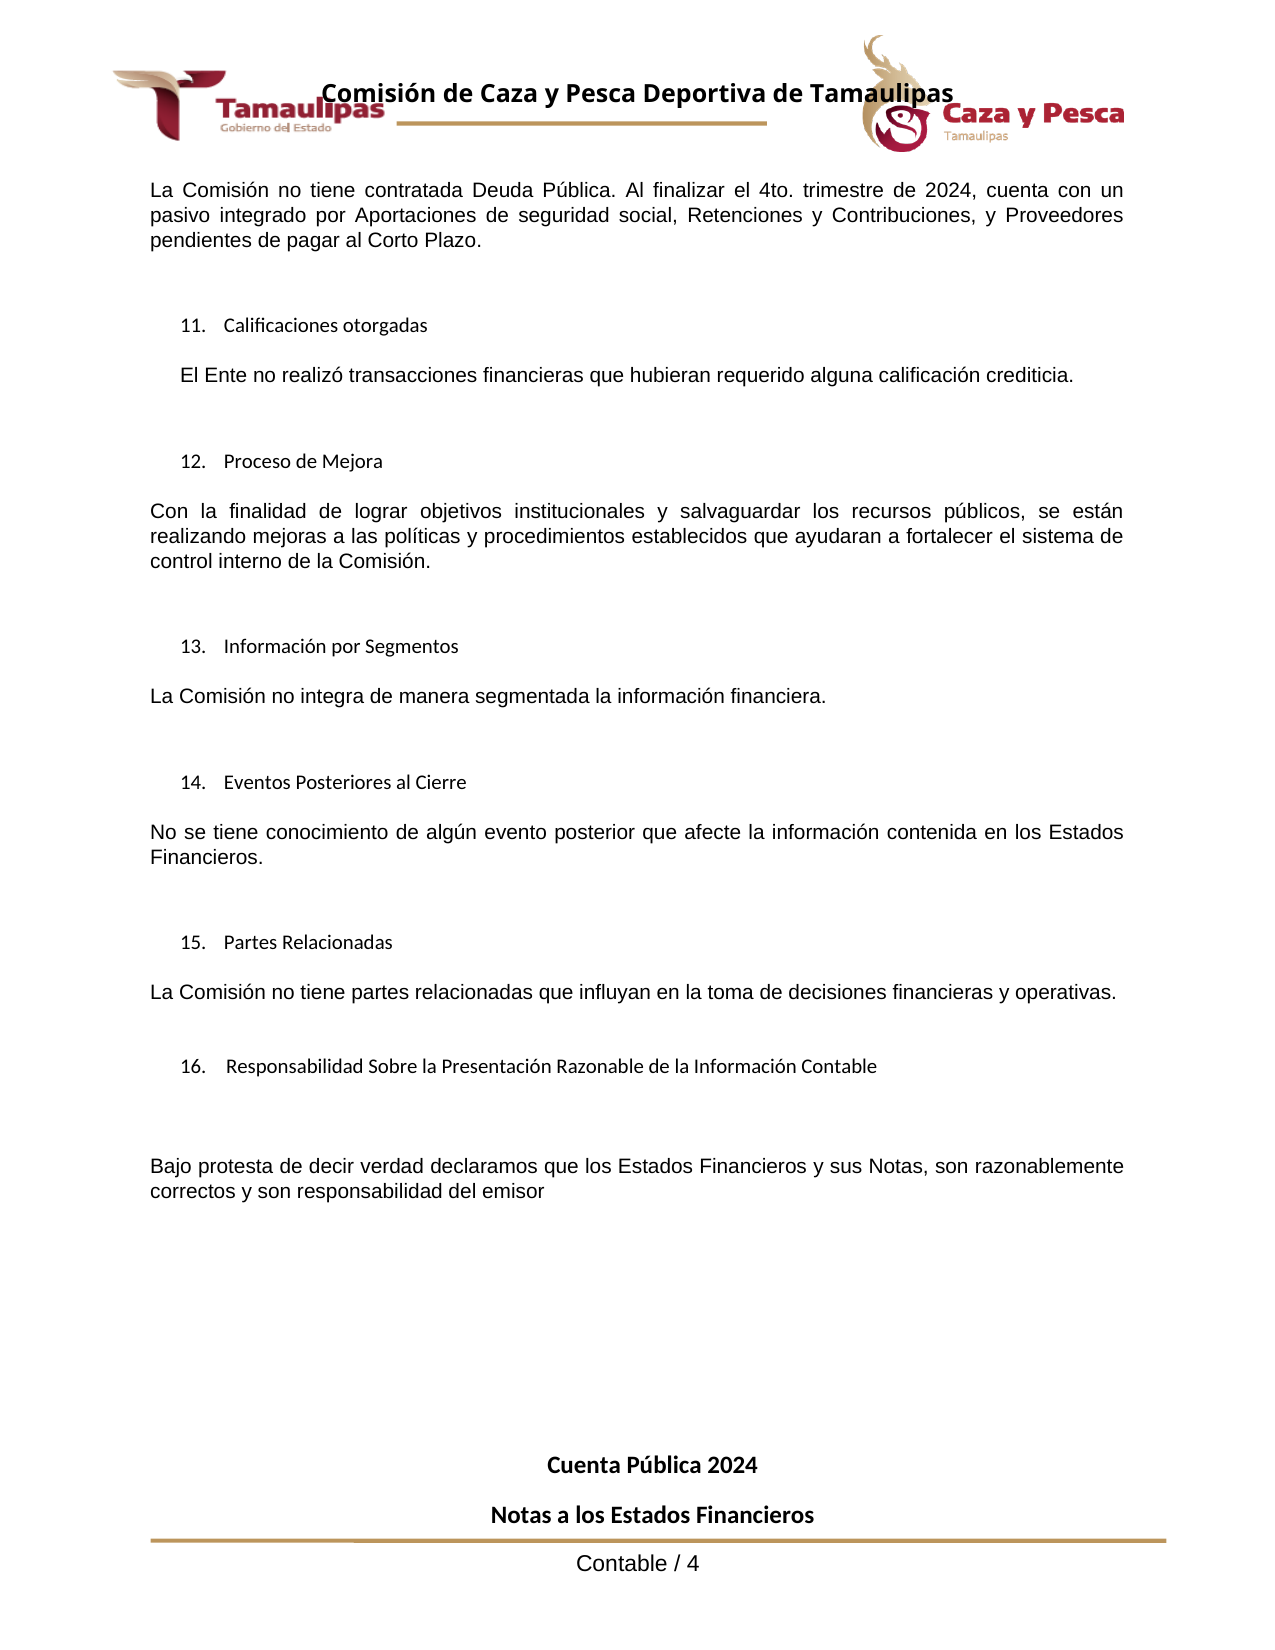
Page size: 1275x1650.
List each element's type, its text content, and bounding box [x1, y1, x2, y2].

text La Comisión no tiene contratada Deuda Pública. Al finalizar el 4to. trimestre de 2024, cuenta con un pasivo integrado por Aportaciones de seguridad social, Retenciones y Contribuciones, y Proveedores pendientes de pagar al Corto Plazo. [150, 177, 1125, 252]
list Eventos Posteriores al Cierre [180, 769, 1125, 794]
list Calificaciones otorgadas [180, 313, 1125, 338]
text Con la finalidad de lograr objetivos institucionales y salvaguardar los recursos públicos, se están realizando mejoras a las políticas y procedimientos establecidos que ayudaran a fortalecer el sistema de control interno de la Comisión. [150, 498, 1125, 573]
picture [862, 35, 1124, 152]
text El Ente no realizó transacciones financieras que hubieran requerido alguna calificación crediticia. [150, 363, 1125, 388]
text 16. Responsabilidad Sobre la Presentación Razonable de la Información Contable [150, 1054, 1125, 1079]
text Bajo protesta de decir verdad declaramos que los Estados Financieros y sus Notas, son razonablemente correctos y son responsabilidad del emisor [150, 1154, 1125, 1204]
text La Comisión no tiene partes relacionadas que influyan en la toma de decisiones financieras y operativas. [150, 980, 1125, 1004]
text No se tiene conocimiento de algún evento posterior que afecte la información contenida en los Estados Financieros. [150, 819, 1125, 869]
list Partes Relacionadas [180, 930, 1125, 955]
text Notas a los Estados Financieros [150, 1504, 1125, 1529]
picture [101, 56, 397, 150]
list Información por Segmentos [180, 634, 1125, 659]
list Proceso de Mejora [180, 448, 1125, 473]
text Cuenta Pública 2024 [150, 1454, 1125, 1479]
text La Comisión no integra de manera segmentada la información financiera. [150, 684, 1125, 709]
